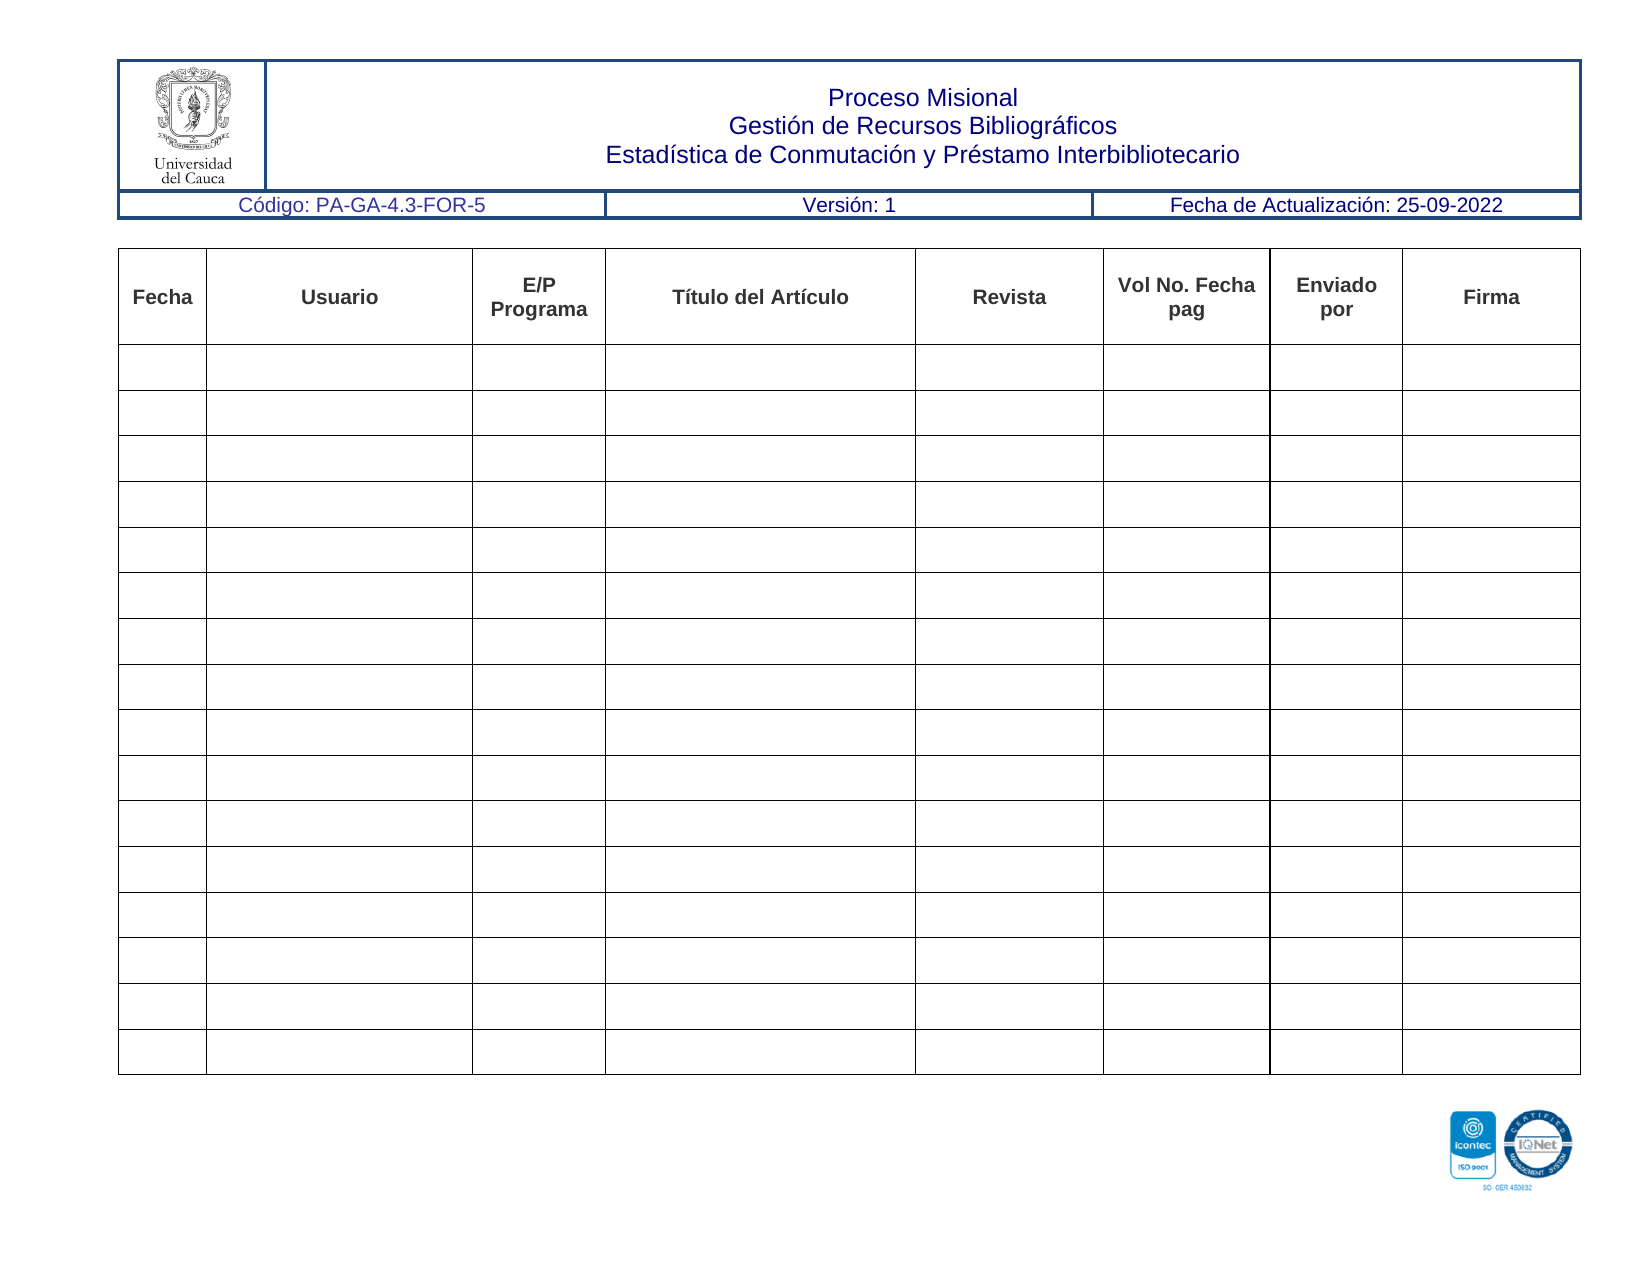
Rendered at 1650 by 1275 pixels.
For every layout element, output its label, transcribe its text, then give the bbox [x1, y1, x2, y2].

table_cell [207, 573, 472, 618]
table_cell [606, 847, 915, 892]
table_cell [606, 710, 915, 755]
table_cell [473, 847, 605, 892]
table_cell [1271, 482, 1402, 527]
table_cell [606, 938, 915, 983]
table_cell [207, 801, 472, 846]
table_cell [606, 528, 915, 572]
table_cell [1403, 984, 1580, 1028]
table_cell [119, 345, 206, 390]
table_cell [916, 436, 1103, 481]
table_cell [473, 391, 605, 435]
table_cell [119, 619, 206, 663]
table_cell [473, 938, 605, 983]
table_cell [606, 665, 915, 709]
table_cell [916, 893, 1103, 937]
table_cell [1403, 756, 1580, 800]
table_cell [1403, 345, 1580, 390]
table_cell [473, 801, 605, 846]
table_cell [207, 893, 472, 937]
table_cell [1104, 710, 1269, 755]
table_cell [207, 665, 472, 709]
table_cell [916, 665, 1103, 709]
table_cell [1271, 573, 1402, 618]
table_cell [1104, 938, 1269, 983]
table_cell [916, 482, 1103, 527]
table_cell [606, 1030, 915, 1074]
table_cell [1271, 619, 1402, 663]
table_cell [207, 938, 472, 983]
table_cell [606, 756, 915, 800]
table_cell [119, 984, 206, 1028]
table_cell [473, 710, 605, 755]
table_cell [1403, 619, 1580, 663]
table_cell [1104, 801, 1269, 846]
table_cell [207, 710, 472, 755]
table_cell [916, 801, 1103, 846]
table_cell [473, 436, 605, 481]
table_cell [1104, 619, 1269, 663]
table_cell [606, 573, 915, 618]
table_cell [207, 345, 472, 390]
table_header Fecha [119, 249, 206, 344]
table_cell [606, 801, 915, 846]
table_cell [916, 756, 1103, 800]
table_cell [119, 391, 206, 435]
table_cell [207, 847, 472, 892]
table_cell [119, 801, 206, 846]
table_cell [207, 619, 472, 663]
table_header Vol No. Fecha pag [1104, 249, 1269, 344]
table_header Título del Artículo [606, 249, 915, 344]
table_cell [916, 391, 1103, 435]
table_cell [1403, 710, 1580, 755]
table_cell [119, 1030, 206, 1074]
table_cell [916, 573, 1103, 618]
table_cell [916, 847, 1103, 892]
table_header Enviado por [1271, 249, 1402, 344]
table_cell [1271, 528, 1402, 572]
table_cell [1104, 984, 1269, 1028]
table_cell [1403, 528, 1580, 572]
table_cell [119, 847, 206, 892]
table_cell [1271, 436, 1402, 481]
table_cell [1104, 436, 1269, 481]
table_cell [1271, 710, 1402, 755]
table_header E/P Programa [473, 249, 605, 344]
table_cell [473, 756, 605, 800]
table_cell [606, 619, 915, 663]
table_cell [119, 528, 206, 572]
table_cell [473, 1030, 605, 1074]
table_cell [916, 1030, 1103, 1074]
table_cell [1403, 847, 1580, 892]
table_cell [916, 984, 1103, 1028]
table_cell [1104, 345, 1269, 390]
table_cell [119, 482, 206, 527]
table_cell [606, 984, 915, 1028]
table_cell [473, 573, 605, 618]
table_cell [1403, 665, 1580, 709]
table_cell [473, 482, 605, 527]
table_cell [1271, 938, 1402, 983]
table_cell [207, 436, 472, 481]
table_cell [473, 984, 605, 1028]
picture [149, 63, 235, 188]
table_header Revista [916, 249, 1103, 344]
table_cell [606, 345, 915, 390]
table_cell [207, 482, 472, 527]
table_cell [916, 345, 1103, 390]
table_cell [473, 619, 605, 663]
table_cell [473, 665, 605, 709]
table_cell [1104, 573, 1269, 618]
table_cell [119, 938, 206, 983]
table_cell [1104, 847, 1269, 892]
table_cell [1104, 528, 1269, 572]
table_cell [1403, 801, 1580, 846]
table_cell [119, 436, 206, 481]
table_header Firma [1403, 249, 1580, 344]
table_cell [1271, 893, 1402, 937]
table_cell [606, 391, 915, 435]
table_cell [119, 665, 206, 709]
table_cell [1104, 893, 1269, 937]
table_cell [1403, 893, 1580, 937]
table_cell [916, 528, 1103, 572]
table_cell [119, 756, 206, 800]
table_cell [119, 573, 206, 618]
table_cell [1403, 482, 1580, 527]
table_cell [1403, 938, 1580, 983]
table_cell [473, 345, 605, 390]
table_cell [1104, 482, 1269, 527]
table_cell [916, 619, 1103, 663]
table_cell [1403, 1030, 1580, 1074]
table_cell [606, 893, 915, 937]
table_cell [207, 1030, 472, 1074]
table_cell [1104, 665, 1269, 709]
table_cell [1403, 573, 1580, 618]
table_cell [1271, 345, 1402, 390]
table_cell [473, 893, 605, 937]
table_cell [1104, 1030, 1269, 1074]
table_cell [1271, 391, 1402, 435]
table_cell [119, 710, 206, 755]
table_cell [473, 528, 605, 572]
table_cell [207, 528, 472, 572]
table_cell [1271, 801, 1402, 846]
table_cell [606, 436, 915, 481]
picture [1446, 1105, 1576, 1194]
table_cell [1104, 756, 1269, 800]
table_cell [916, 938, 1103, 983]
table_cell [1403, 436, 1580, 481]
table_cell [1271, 756, 1402, 800]
table_cell [1104, 391, 1269, 435]
table_cell [1271, 984, 1402, 1028]
table_cell [207, 391, 472, 435]
table_cell [606, 482, 915, 527]
table_cell [1271, 847, 1402, 892]
table_cell [916, 710, 1103, 755]
table_cell [207, 984, 472, 1028]
table_cell [1403, 391, 1580, 435]
table_header Usuario [207, 249, 472, 344]
table_cell [1271, 665, 1402, 709]
table_cell [119, 893, 206, 937]
table_cell [207, 756, 472, 800]
table_cell [1271, 1030, 1402, 1074]
